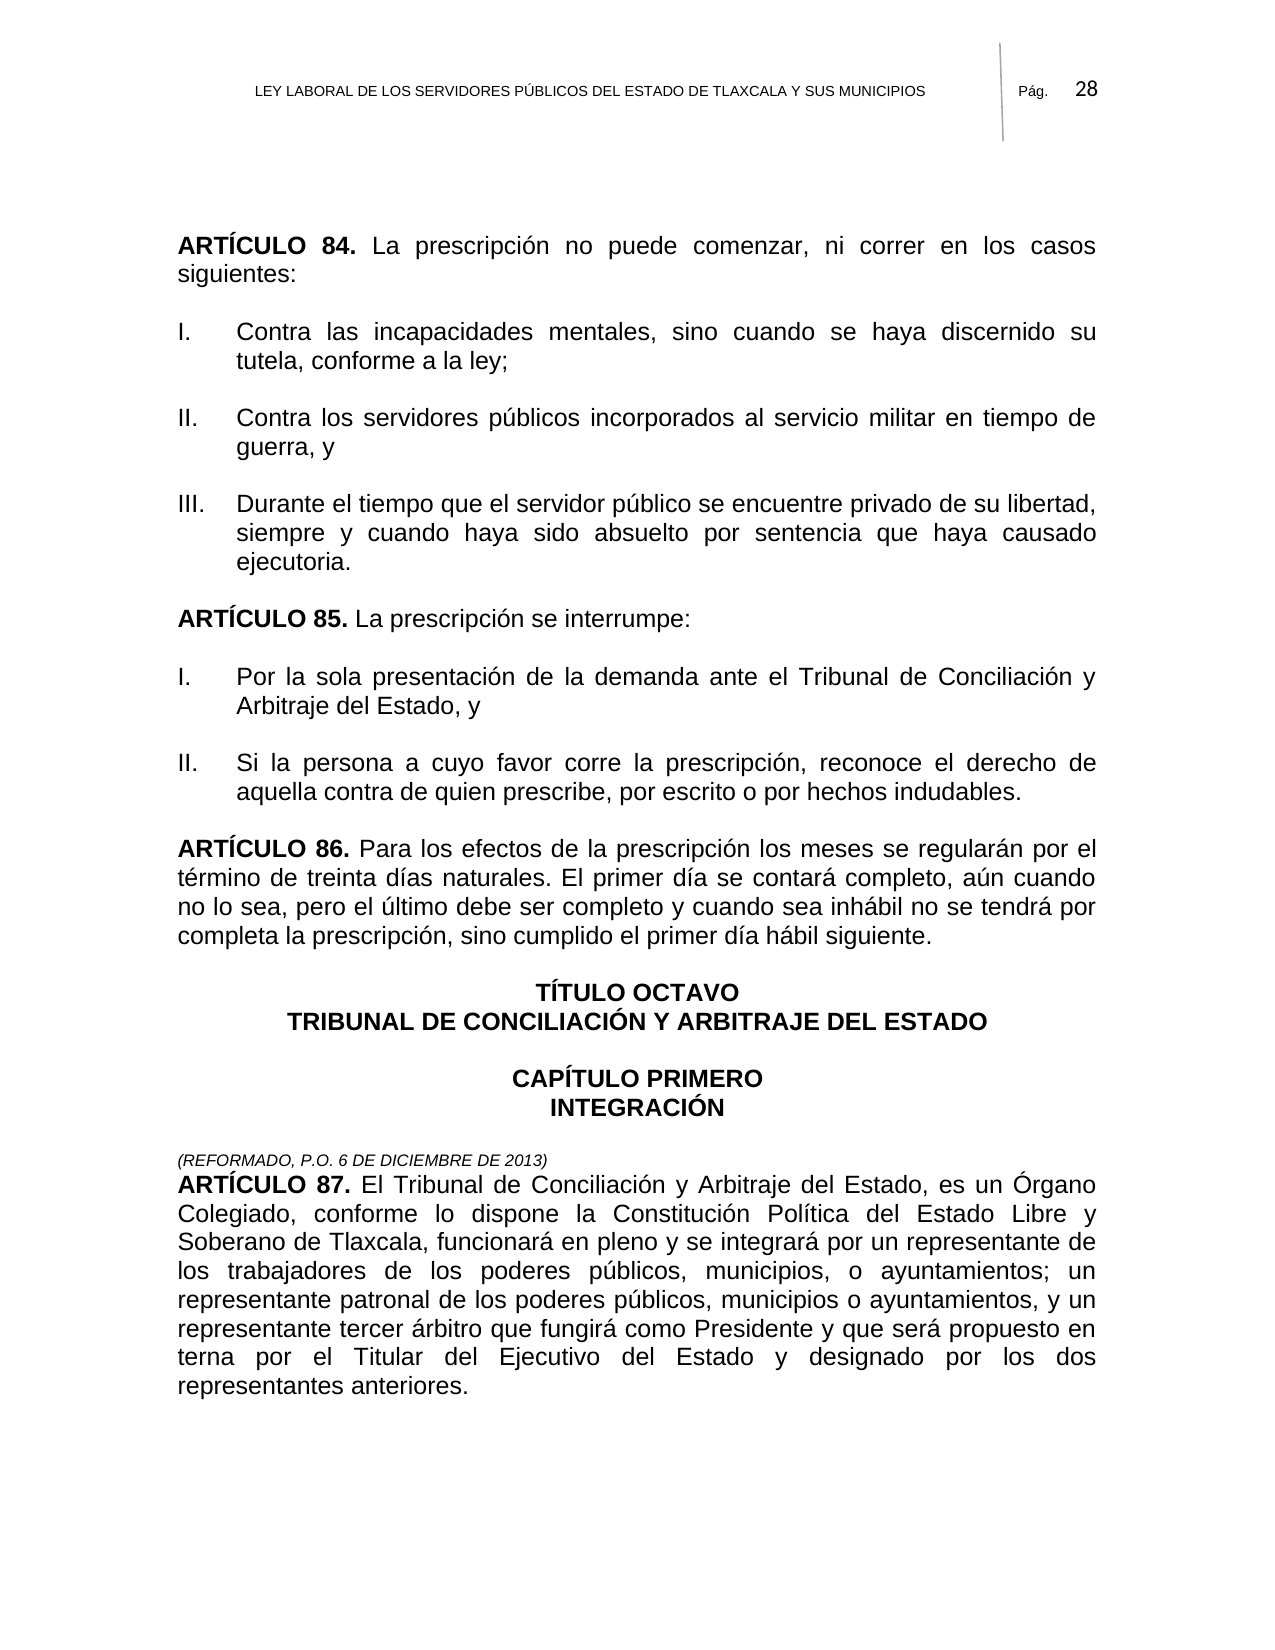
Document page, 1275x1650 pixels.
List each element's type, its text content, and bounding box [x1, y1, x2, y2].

text I. Contra las incapacidades mentales, sino cuando se haya discernido su tutela, conforme a la ley; [177, 317, 1098, 374]
text II. Si la persona a cuyo favor corre la prescripción, reconoce el derecho de aquella contra de quien prescribe, por escrito o por hechos indudables. [177, 748, 1098, 806]
text CAPÍTULO PRIMERO [177, 1064, 1098, 1093]
text TÍTULO OCTAVO [177, 978, 1098, 1007]
text INTEGRACIÓN [177, 1093, 1098, 1122]
text TRIBUNAL DE CONCILIACIÓN Y ARBITRAJE DEL ESTADO [177, 1007, 1098, 1036]
text ARTÍCULO 86. Para los efectos de la prescripción los meses se regularán por el término de treinta días naturales. El primer día se contará completo, aún cuando no lo sea, pero el último debe ser completo y cuando sea inhábil no se tendrá por completa la prescripción, sino cumplido el primer día hábil siguiente. [177, 834, 1098, 949]
text (REFORMADO, P.O. 6 DE DICIEMBRE DE 2013) [177, 1151, 1098, 1170]
text II. Contra los servidores públicos incorporados al servicio militar en tiempo de guerra, y [177, 403, 1098, 461]
text ARTÍCULO 87. El Tribunal de Conciliación y Arbitraje del Estado, es un Órgano Colegiado, conforme lo dispone la Constitución Política del Estado Libre y Soberano de Tlaxcala, funcionará en pleno y se integrará por un representante de los trabajadores de los poderes públicos, municipios, o ayuntamientos; un representante patronal de los poderes públicos, municipios o ayuntamientos, y un representante tercer árbitro que fungirá como Presidente y que será propuesto en terna por el Titular del Ejecutivo del Estado y designado por los dos representantes anteriores. [177, 1170, 1098, 1400]
text III. Durante el tiempo que el servidor público se encuentre privado de su libertad, siempre y cuando haya sido absuelto por sentencia que haya causado ejecutoria. [177, 489, 1098, 576]
text ARTÍCULO 85. La prescripción se interrumpe: [177, 604, 1098, 633]
text I. Por la sola presentación de la demanda ante el Tribunal de Conciliación y Arbitraje del Estado, y [177, 662, 1098, 719]
text ARTÍCULO 84. La prescripción no puede comenzar, ni correr en los casos siguientes: [177, 231, 1098, 288]
